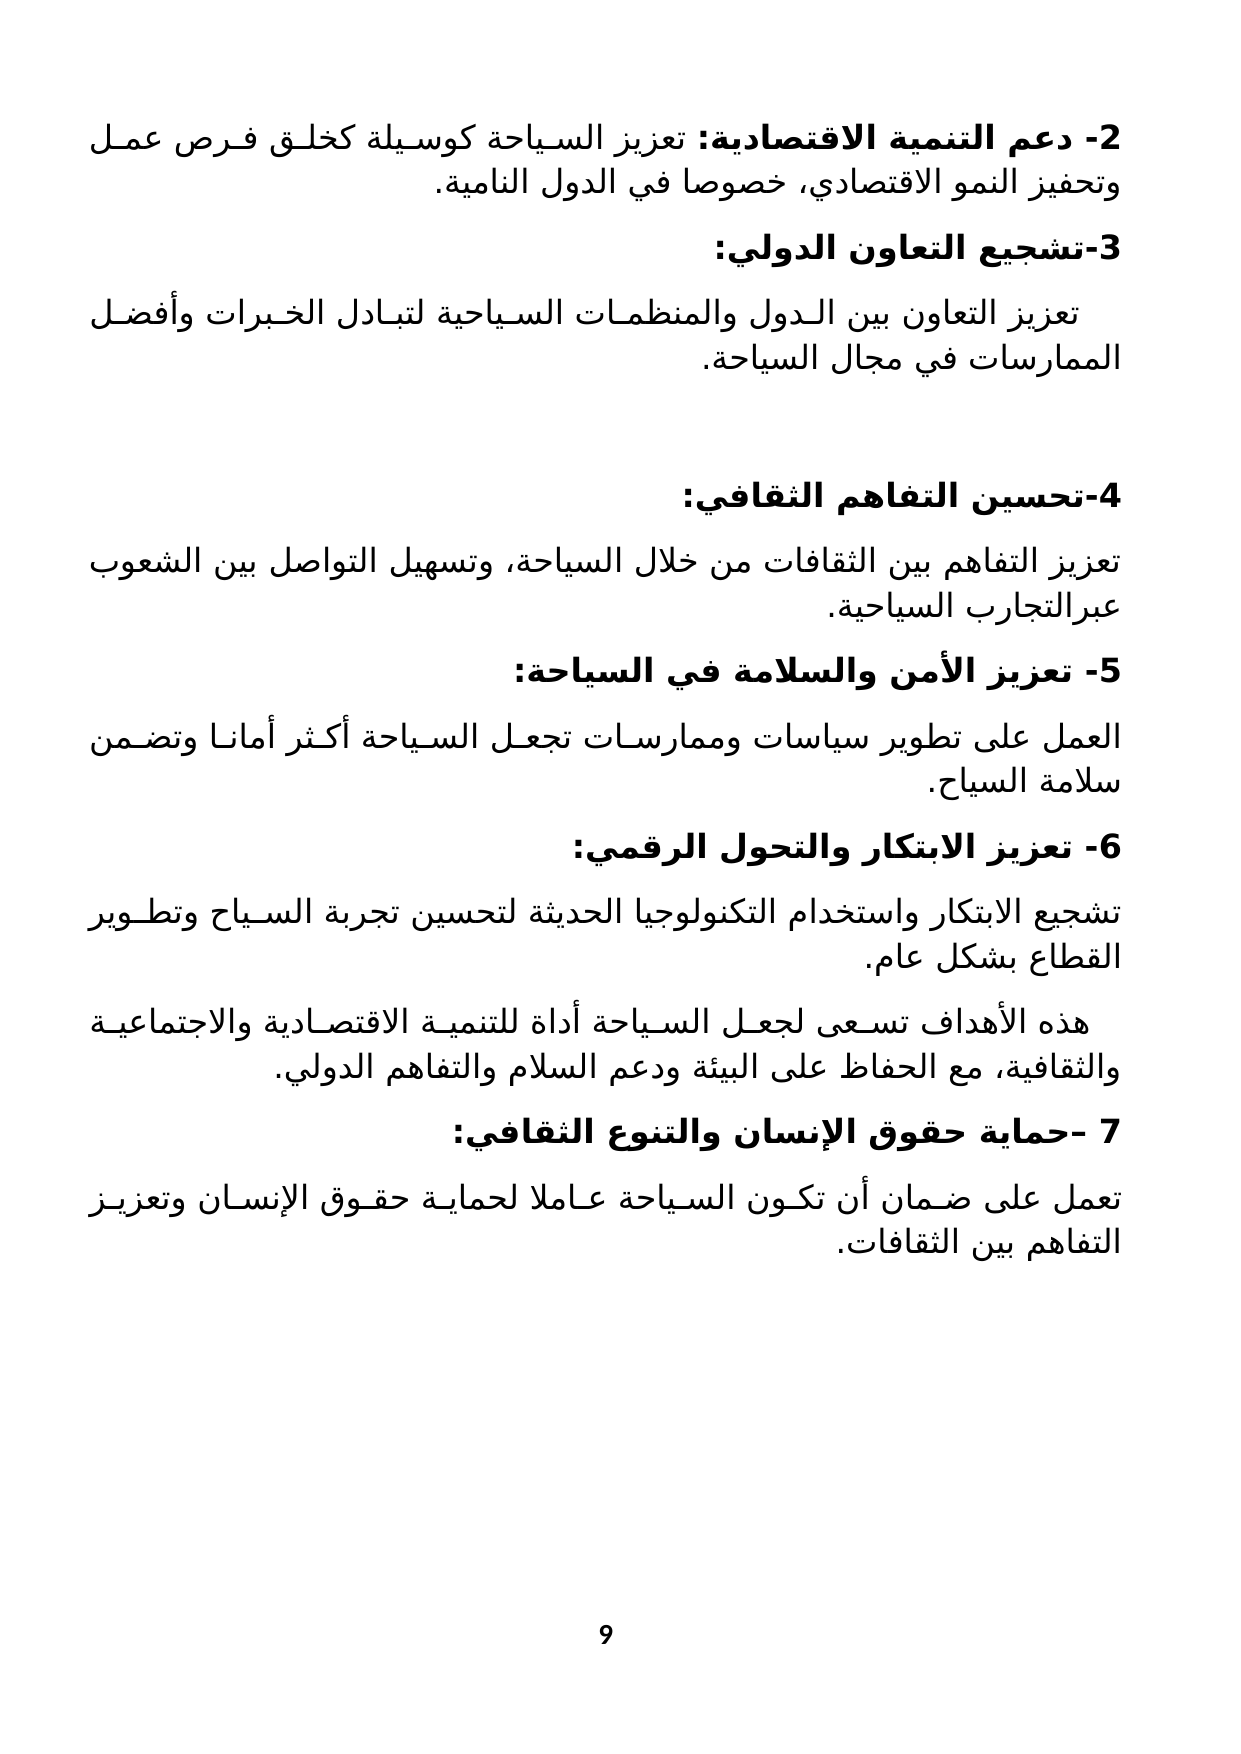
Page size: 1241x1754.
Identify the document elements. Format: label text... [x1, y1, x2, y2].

text 2- دعم التنمية الاقتصادية: تعزيز السياحة كوسيلة كخلق فرص عمل وتحفيز النمو الاقتصادي، خصوصا في الدول النامية. [89, 118, 1122, 202]
text 4-تحسين التفاهم الثقافي: [89, 477, 1122, 515]
text 3-تشجيع التعاون الدولي: [89, 228, 1122, 267]
text تعمل على ضمان أن تكون السياحة عاملا لحماية حقوق الإنسان وتعزيز التفاهم بين الثقافات. [89, 1178, 1122, 1262]
text 6- تعزيز الابتكار والتحول الرقمي: [89, 827, 1122, 866]
text 7 –حماية حقوق الإنسان والتنوع الثقافي: [89, 1113, 1122, 1152]
text تعزيز التعاون بين الدول والمنظمات السياحية لتبادل الخبرات وأفضل الممارسات في مجال السياحة. [89, 293, 1122, 377]
text هذه الأهداف تسعى لجعل السياحة أداة للتنمية الاقتصادية والاجتماعية والثقافية، مع الحفاظ على البيئة ودعم السلام والتفاهم الدولي. [89, 1003, 1122, 1086]
text تشجيع الابتكار واستخدام التكنولوجيا الحديثة لتحسين تجربة السياح وتطوير القطاع بشكل عام. [89, 893, 1122, 976]
text تعزيز التفاهم بين الثقافات من خلال السياحة، وتسهيل التواصل بين الشعوب عبرالتجارب السياحية. [89, 542, 1122, 625]
text العمل على تطوير سياسات وممارسات تجعل السياحة أكثر أمانا وتضمن سلامة السياح. [89, 717, 1122, 801]
text 5- تعزيز الأمن والسلامة في السياحة: [89, 652, 1122, 691]
